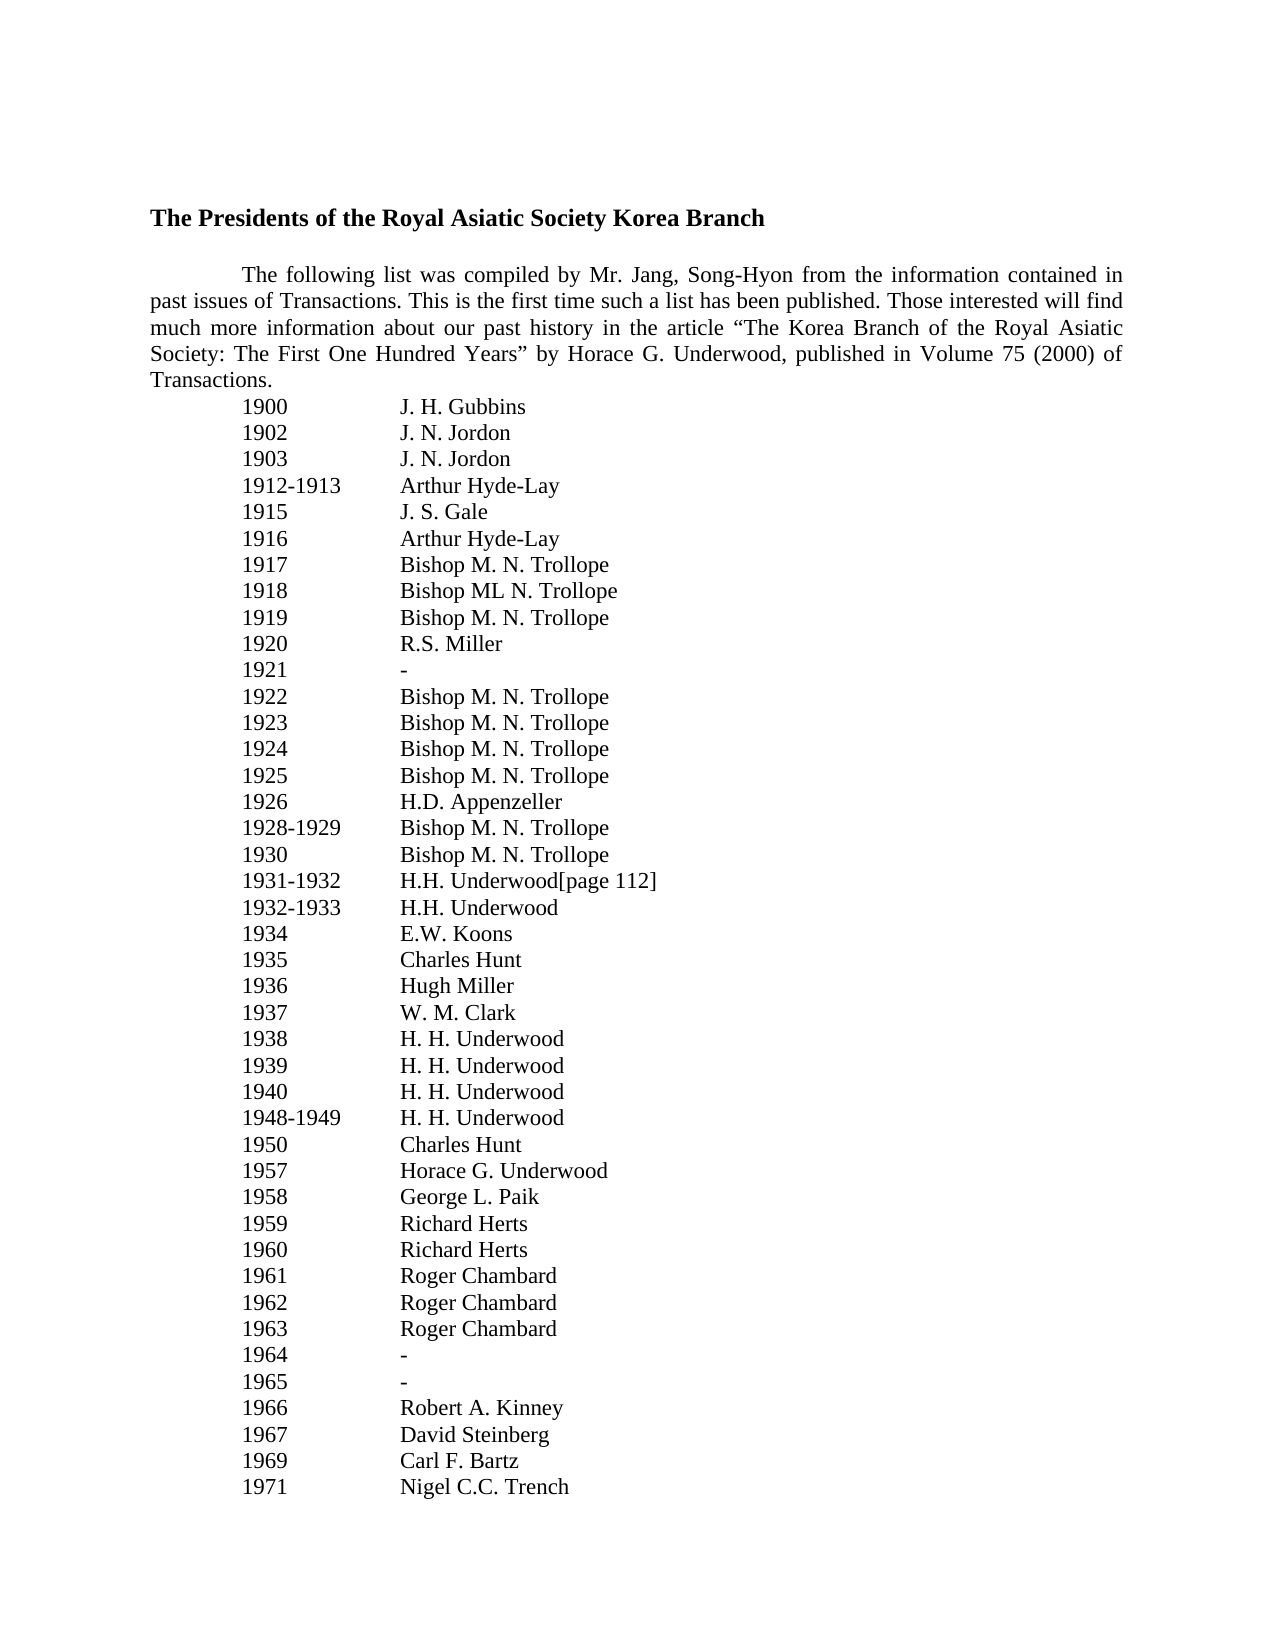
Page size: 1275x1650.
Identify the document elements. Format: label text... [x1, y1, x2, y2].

text 1934 E.W. Koons [150, 920, 1125, 946]
text 1923 Bishop M. N. Trollope [150, 709, 1125, 735]
text 1932-1933 H.H. Underwood [150, 893, 1125, 920]
text 1971 Nigel C.C. Trench [150, 1473, 1125, 1500]
text 1903 J. N. Jordon [150, 446, 1125, 472]
text 1916 Arthur Hyde-Lay [150, 524, 1125, 551]
text 1959 Richard Herts [150, 1210, 1125, 1236]
text 1921 - [150, 656, 1125, 683]
text 1963 Roger Chambard [150, 1315, 1125, 1342]
text 1902 J. N. Jordon [150, 419, 1125, 446]
text 1912-1913 Arthur Hyde-Lay [150, 472, 1125, 498]
text 1936 Hugh Miller [150, 973, 1125, 999]
text 1937 W. M. Clark [150, 999, 1125, 1025]
text 1940 H. H. Underwood [150, 1078, 1125, 1104]
text 1969 Carl F. Bartz [150, 1447, 1125, 1473]
text 1915 J. S. Gale [150, 498, 1125, 524]
text 1935 Charles Hunt [150, 946, 1125, 973]
text 1966 Robert A. Kinney [150, 1394, 1125, 1421]
text 1931-1932 H.H. Underwood[page 112] [150, 867, 1125, 893]
text 1948-1949 H. H. Underwood [150, 1104, 1125, 1131]
text The following list was compiled by Mr. Jang, Song-Hyon from the information contained in past issues of Transactions. This is the first time such a list has been published. Those interested will find much more information about our past history in the article “The Korea Branch of the Royal Asiatic Society: The First One Hundred Years” by Horace G. Underwood, published in Volume 75 (2000) of Transactions. [150, 261, 1125, 393]
text 1919 Bishop M. N. Trollope [150, 604, 1125, 630]
text 1958 George L. Paik [150, 1183, 1125, 1210]
text 1928-1929 Bishop M. N. Trollope [150, 814, 1125, 841]
text 1957 Horace G. Underwood [150, 1157, 1125, 1183]
text 1917 Bishop M. N. Trollope [150, 551, 1125, 577]
text 1900 J. H. Gubbins [150, 393, 1125, 419]
text 1918 Bishop ML N. Trollope [150, 577, 1125, 604]
text 1967 David Steinberg [150, 1421, 1125, 1447]
text 1922 Bishop M. N. Trollope [150, 683, 1125, 709]
text 1926 H.D. Appenzeller [150, 788, 1125, 814]
text 1924 Bishop M. N. Trollope [150, 735, 1125, 762]
text 1920 R.S. Miller [150, 630, 1125, 656]
text 1950 Charles Hunt [150, 1131, 1125, 1157]
text 1964 - [150, 1342, 1125, 1368]
text 1965 - [150, 1368, 1125, 1394]
text 1925 Bishop M. N. Trollope [150, 762, 1125, 788]
text 1961 Roger Chambard [150, 1262, 1125, 1289]
text 1930 Bishop M. N. Trollope [150, 841, 1125, 867]
text 1938 H. H. Underwood [150, 1025, 1125, 1052]
text 1960 Richard Herts [150, 1236, 1125, 1262]
text 1962 Roger Chambard [150, 1289, 1125, 1315]
text 1939 H. H. Underwood [150, 1052, 1125, 1078]
text The Presidents of the Royal Asiatic Society Korea Branch [150, 203, 1125, 232]
